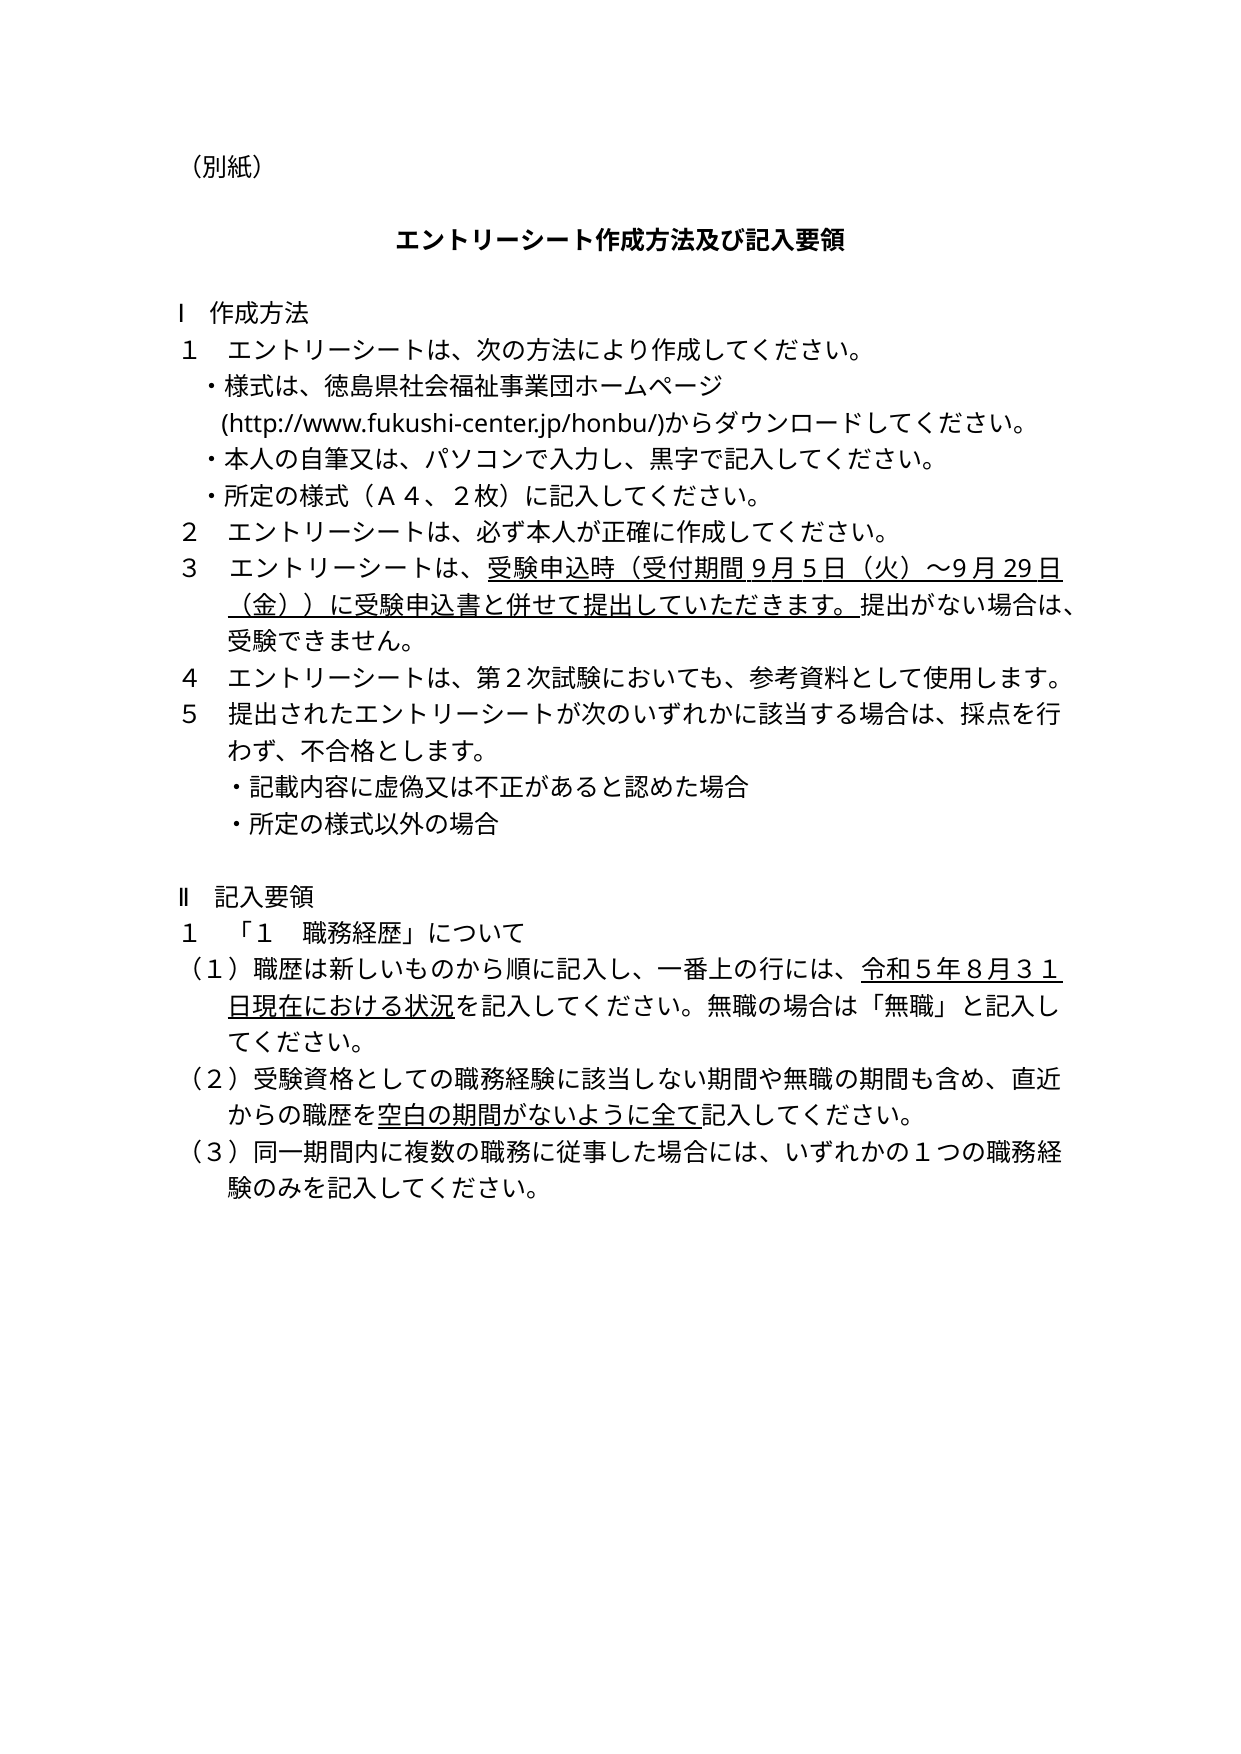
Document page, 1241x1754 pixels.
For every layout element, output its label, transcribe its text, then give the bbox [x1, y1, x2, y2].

text ４ エントリーシートは、第２次試験においても、参考資料として使用します。 [177, 658, 1063, 695]
text （２）受験資格としての職務経験に該当しない期間や無職の期間も含め、直近からの職歴を空白の期間がないように全て記入してください。 [177, 1059, 1063, 1132]
text （別紙） [177, 148, 1063, 184]
text ・所定の様式以外の場合 [199, 804, 1063, 841]
text Ⅱ 記入要領 [177, 877, 1063, 913]
text (http://www.fukushi-center.jp/honbu/)からダウンロードしてください。 [221, 403, 1063, 439]
text １ エントリーシートは、次の方法により作成してください。 [177, 330, 1063, 367]
text ５ 提出されたエントリーシートが次のいずれかに該当する場合は、採点を行わず、不合格とします。 [177, 695, 1063, 768]
text ・所定の様式（Ａ４、２枚）に記入してください。 [199, 476, 1063, 512]
text ・様式は、徳島県社会福祉事業団ホームページ [199, 367, 1063, 403]
text ・記載内容に虚偽又は不正があると認めた場合 [199, 768, 1063, 804]
text （１）職歴は新しいものから順に記入し、一番上の行には、令和５年８月３１日現在における状況を記入してください。無職の場合は「無職」と記入してください。 [177, 950, 1063, 1059]
text １ 「１ 職務経歴」について [177, 913, 1063, 950]
text エントリーシート作成方法及び記入要領 [177, 221, 1063, 257]
text ・本人の自筆又は、パソコンで入力し、黒字で記入してください。 [199, 439, 1063, 476]
text Ⅰ 作成方法 [177, 294, 1063, 330]
text ３ エントリーシートは、受験申込時（受付期間9月5日（火）～9月29日（金））に受験申込書と併せて提出していただきます。提出がない場合は、受験できません。 [177, 549, 1063, 658]
text ２ エントリーシートは、必ず本人が正確に作成してください。 [177, 512, 1063, 549]
text （３）同一期間内に複数の職務に従事した場合には、いずれかの１つの職務経験のみを記入してください。 [177, 1132, 1063, 1205]
